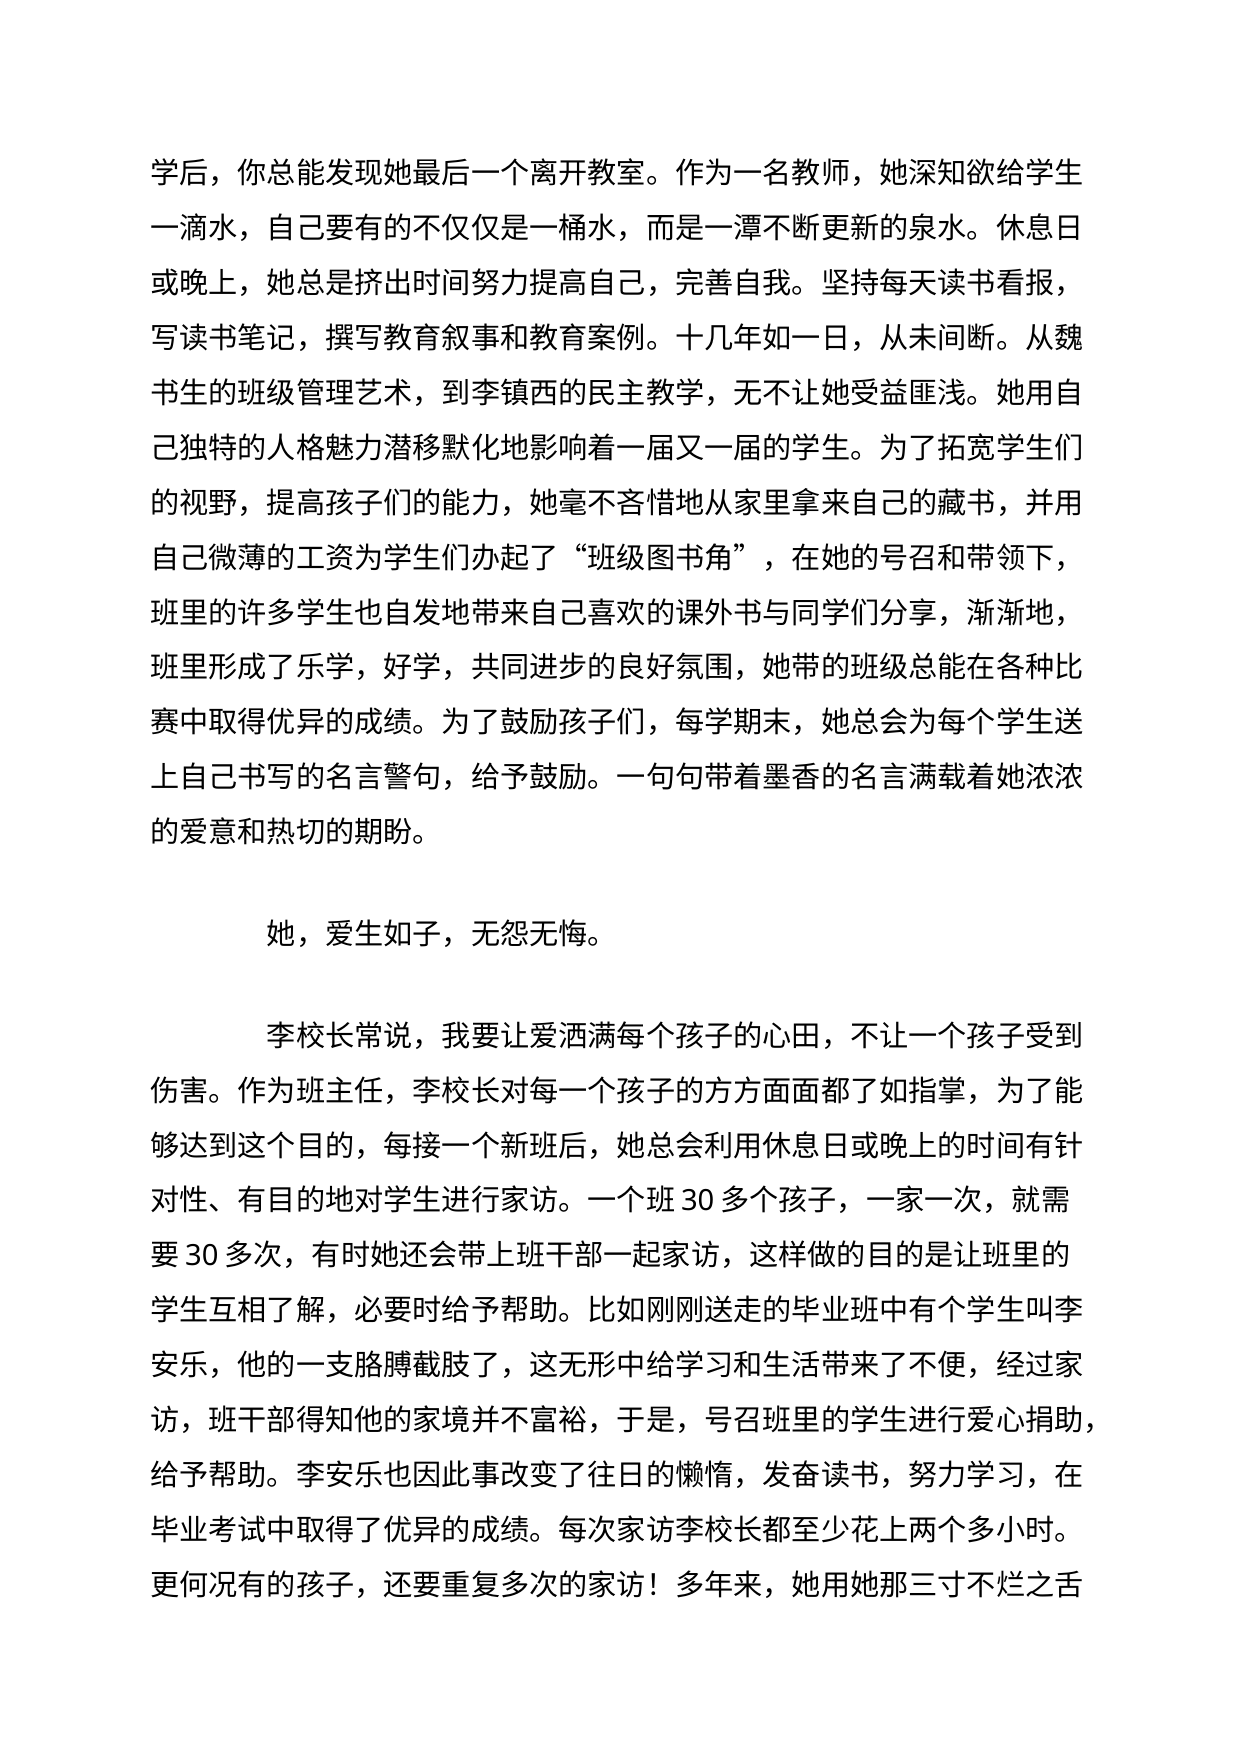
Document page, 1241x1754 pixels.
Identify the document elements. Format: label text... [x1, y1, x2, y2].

text 她，爱生如子，无怨无悔。 [150, 911, 1090, 953]
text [150, 150, 1090, 851]
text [150, 1012, 1090, 1604]
